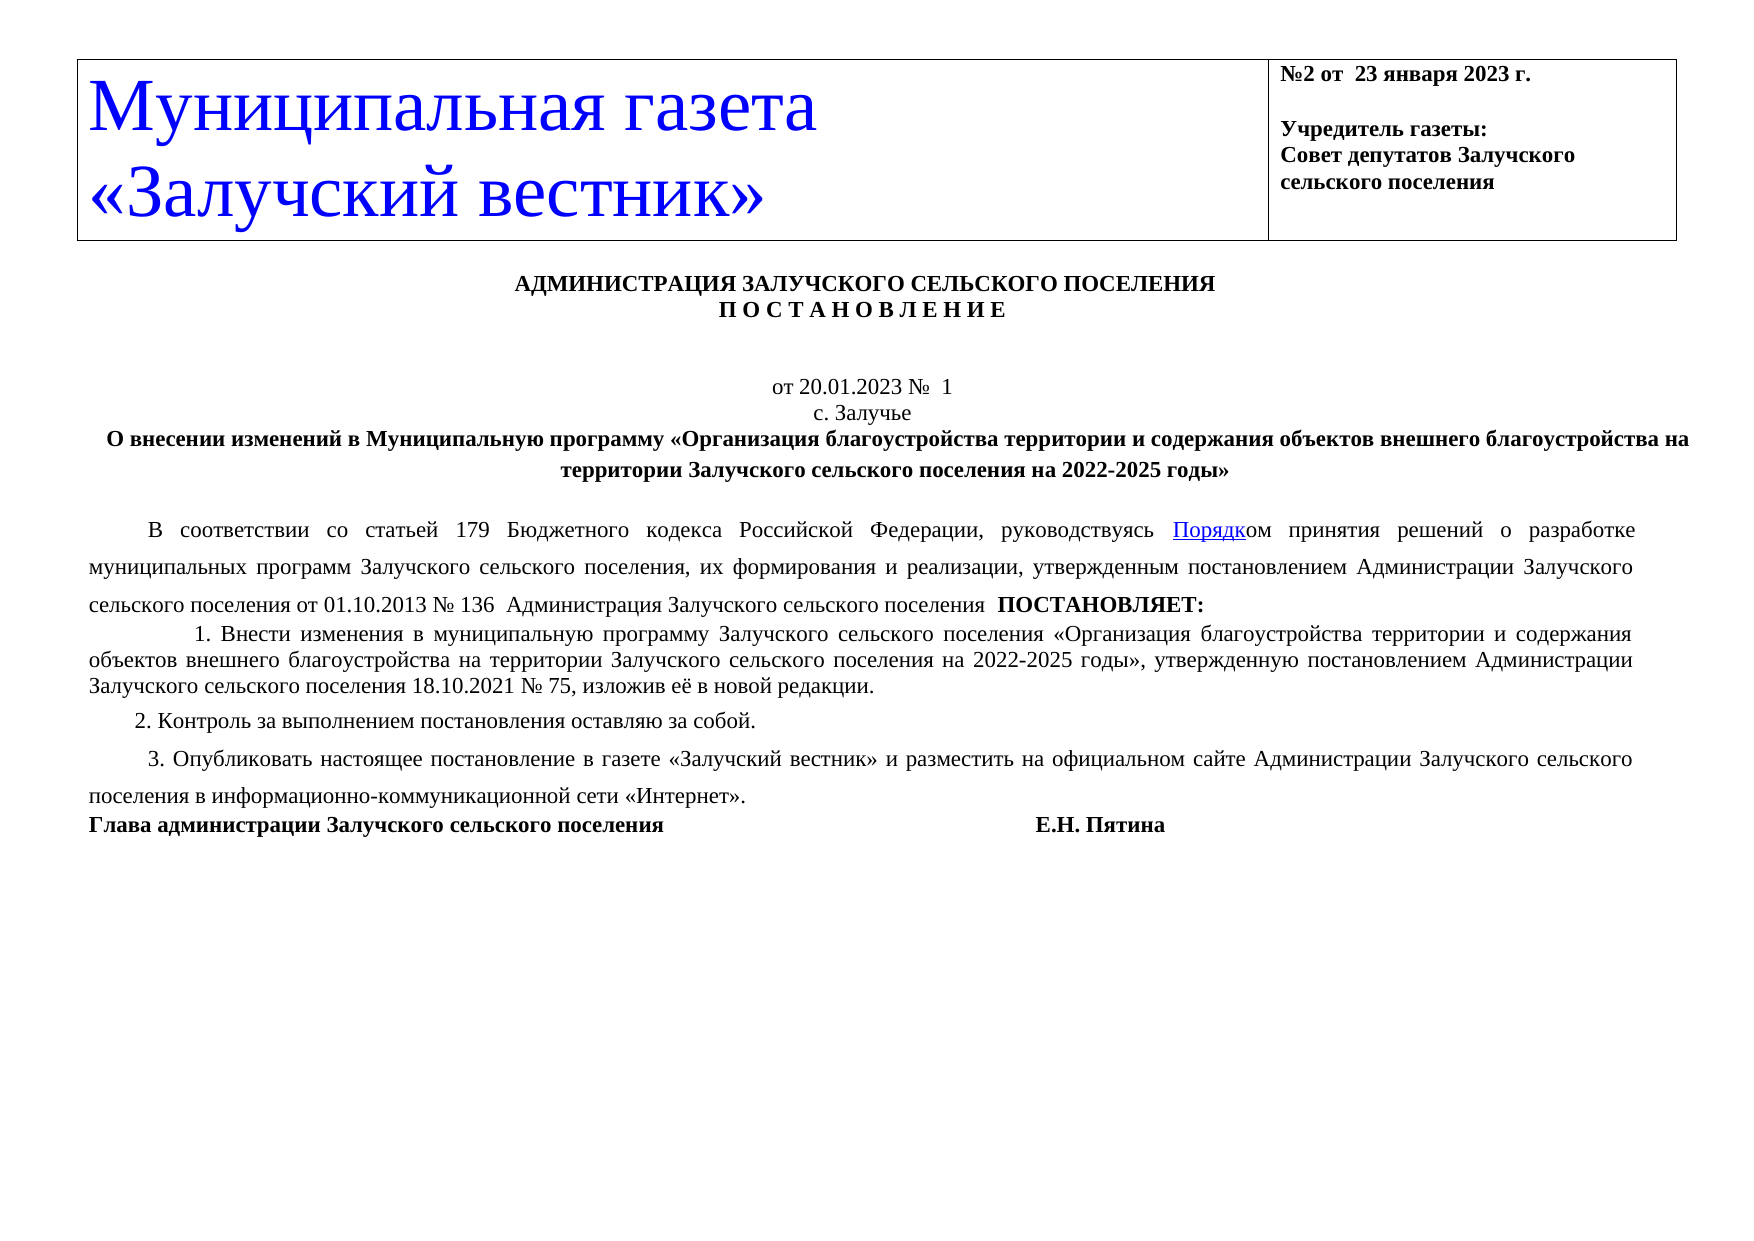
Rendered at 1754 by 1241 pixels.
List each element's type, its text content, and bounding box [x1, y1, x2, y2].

text В соответствии со статьей 179 Бюджетного кодекса Российской Федерации, руководствуясь Порядком принятия решений о разработке муниципальных программ Залучского сельского поселения, их формирования и реализации, утвержденным постановлением Администрации Залучского сельского поселения от 01.10.2013 № 136 Администрация Залучского сельского поселения ПОСТАНОВЛЯЕТ: [89, 507, 1636, 620]
text Глава администрации Залучского сельского поселения Е.Н. Пятина [89, 811, 1636, 838]
text 1. Внести изменения в муниципальную программу Залучского сельского поселения «Организация благоустройства территории и содержания объектов внешнего благоустройства на территории Залучского сельского поселения на 2022-2025 годы», утвержденную постановлением Администрации Залучского сельского поселения 18.10.2021 № 75, изложив её в новой редакции. [89, 620, 1636, 699]
table_header О внесении изменений в Муниципальную программу «Организация благоустройства территории и содержания объектов внешнего благоустройства на территории Залучского сельского поселения на 2022-2025 годы» [78, 426, 1713, 507]
table_header №2 от 23 января 2023 г. Учредитель газеты: Совет депутатов Залучского сельского поселения [1269, 60, 1676, 240]
text 3. Опубликовать настоящее постановление в газете «Залучский вестник» и разместить на официальном сайте Администрации Залучского сельского поселения в информационно-коммуникационной сети «Интернет». [89, 736, 1636, 811]
text с. Залучье [89, 399, 1636, 426]
text 2. Контроль за выполнением постановления оставляю за собой. [89, 699, 1636, 736]
text АДМИНИСТРАЦИЯ ЗАЛУЧСКОГО СЕЛЬСКОГО ПОСЕЛЕНИЯ [89, 270, 1636, 296]
table_header Муниципальная газета «Залучский вестник» [78, 60, 1268, 240]
text от 20.01.2023 № 1 [89, 373, 1636, 399]
text П О С Т А Н О В Л Е Н И Е [89, 296, 1636, 323]
